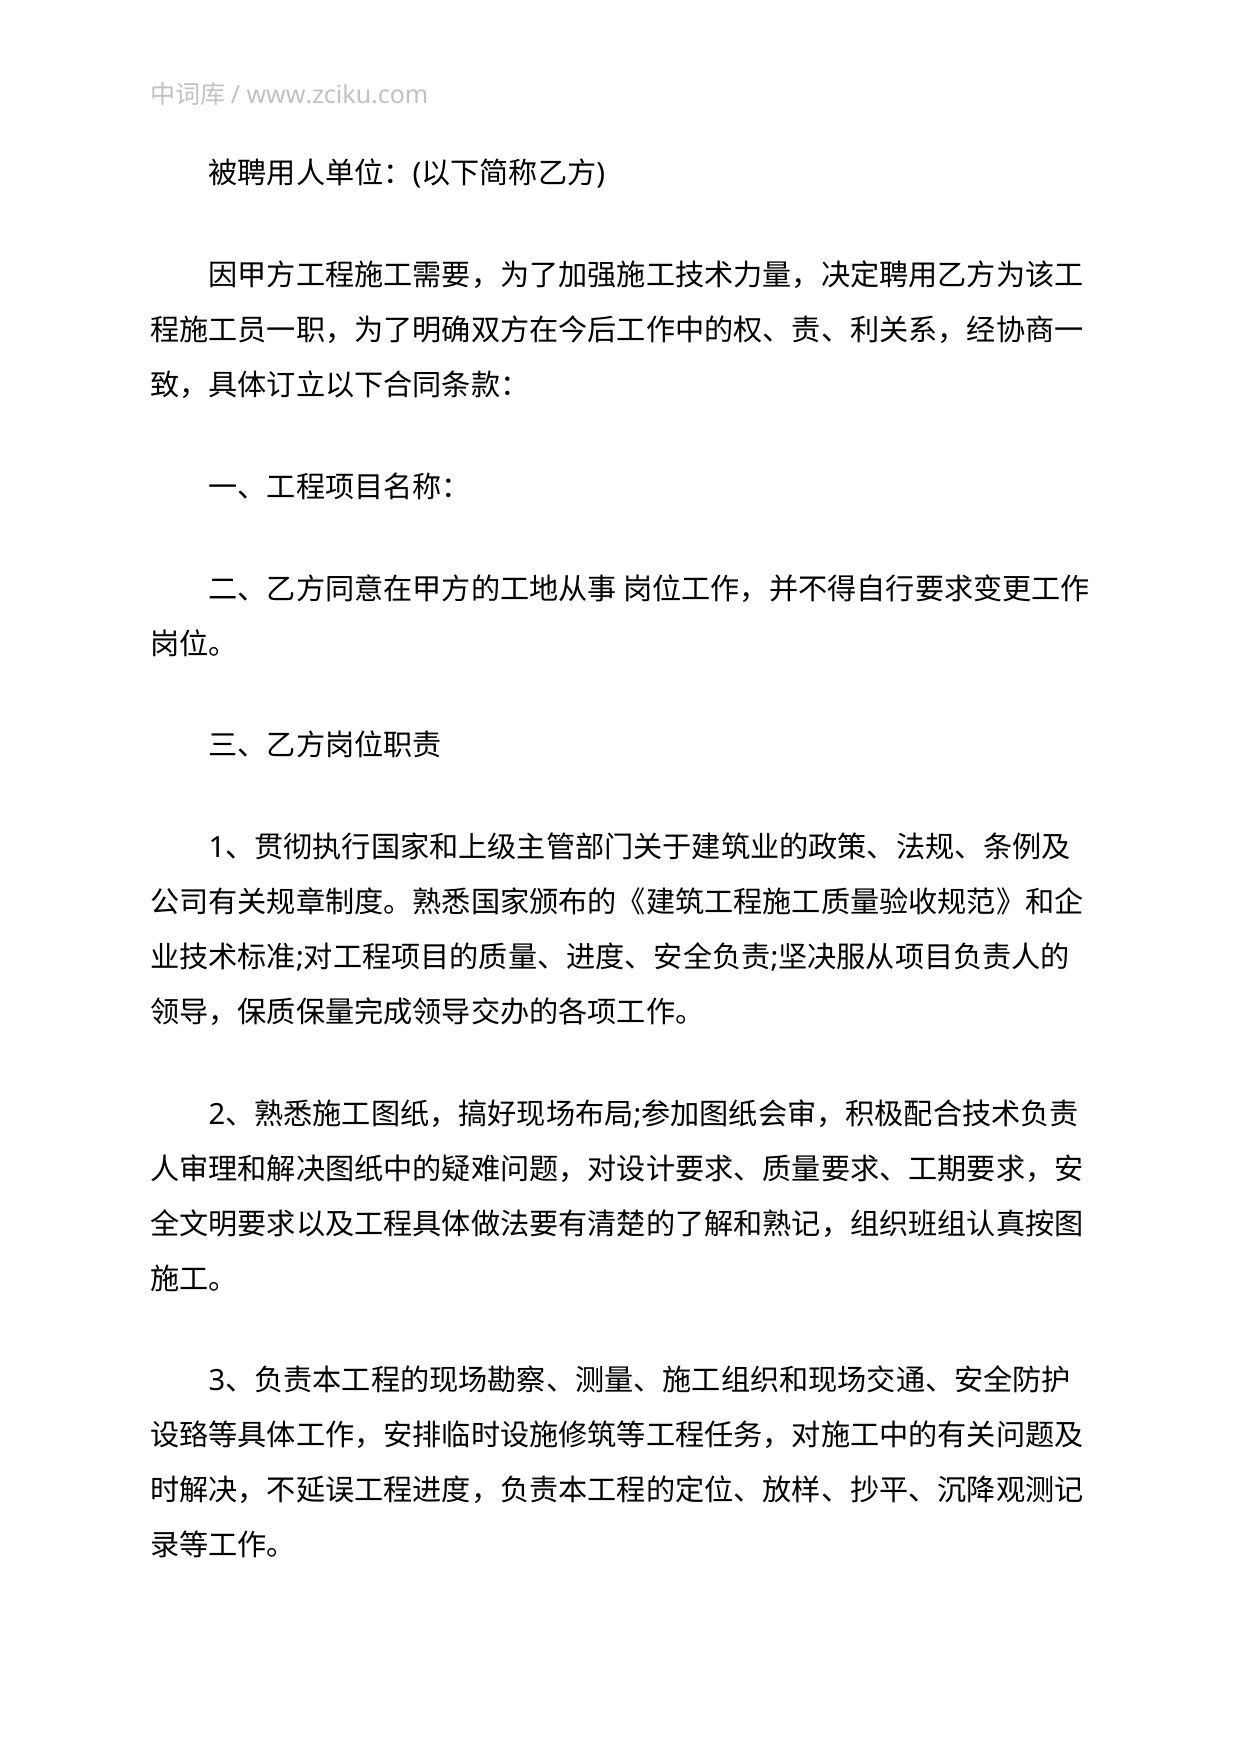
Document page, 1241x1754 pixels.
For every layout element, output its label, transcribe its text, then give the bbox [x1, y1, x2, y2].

text 1、贯彻执行国家和上级主管部门关于建筑业的政策、法规、条例及公司有关规章制度。熟悉国家颁布的《建筑工程施工质量验收规范》和企业技术标准;对工程项目的质量、进度、安全负责;坚决服从项目负责人的领导，保质保量完成领导交办的各项工作。 [150, 824, 1090, 1031]
text 因甲方工程施工需要，为了加强施工技术力量，决定聘用乙方为该工程施工员一职，为了明确双方在今后工作中的权、责、利关系，经协商一致，具体订立以下合同条款： [150, 252, 1090, 404]
text 二、乙方同意在甲方的工地从事 岗位工作，并不得自行要求变更工作岗位。 [150, 565, 1090, 662]
text 三、乙方岗位职责 [150, 722, 1090, 764]
text 一、工程项目名称： [150, 463, 1090, 506]
text 被聘用人单位：(以下简称乙方) [150, 150, 1090, 192]
text 2、熟悉施工图纸，搞好现场布局;参加图纸会审，积极配合技术负责人审理和解决图纸中的疑难问题，对设计要求、质量要求、工期要求，安全文明要求以及工程具体做法要有清楚的了解和熟记，组织班组认真按图施工。 [150, 1090, 1090, 1297]
text 3、负责本工程的现场勘察、测量、施工组织和现场交通、安全防护设臵等具体工作，安排临时设施修筑等工程任务，对施工中的有关问题及时解决，不延误工程进度，负责本工程的定位、放样、抄平、沉降观测记录等工作。 [150, 1357, 1090, 1564]
